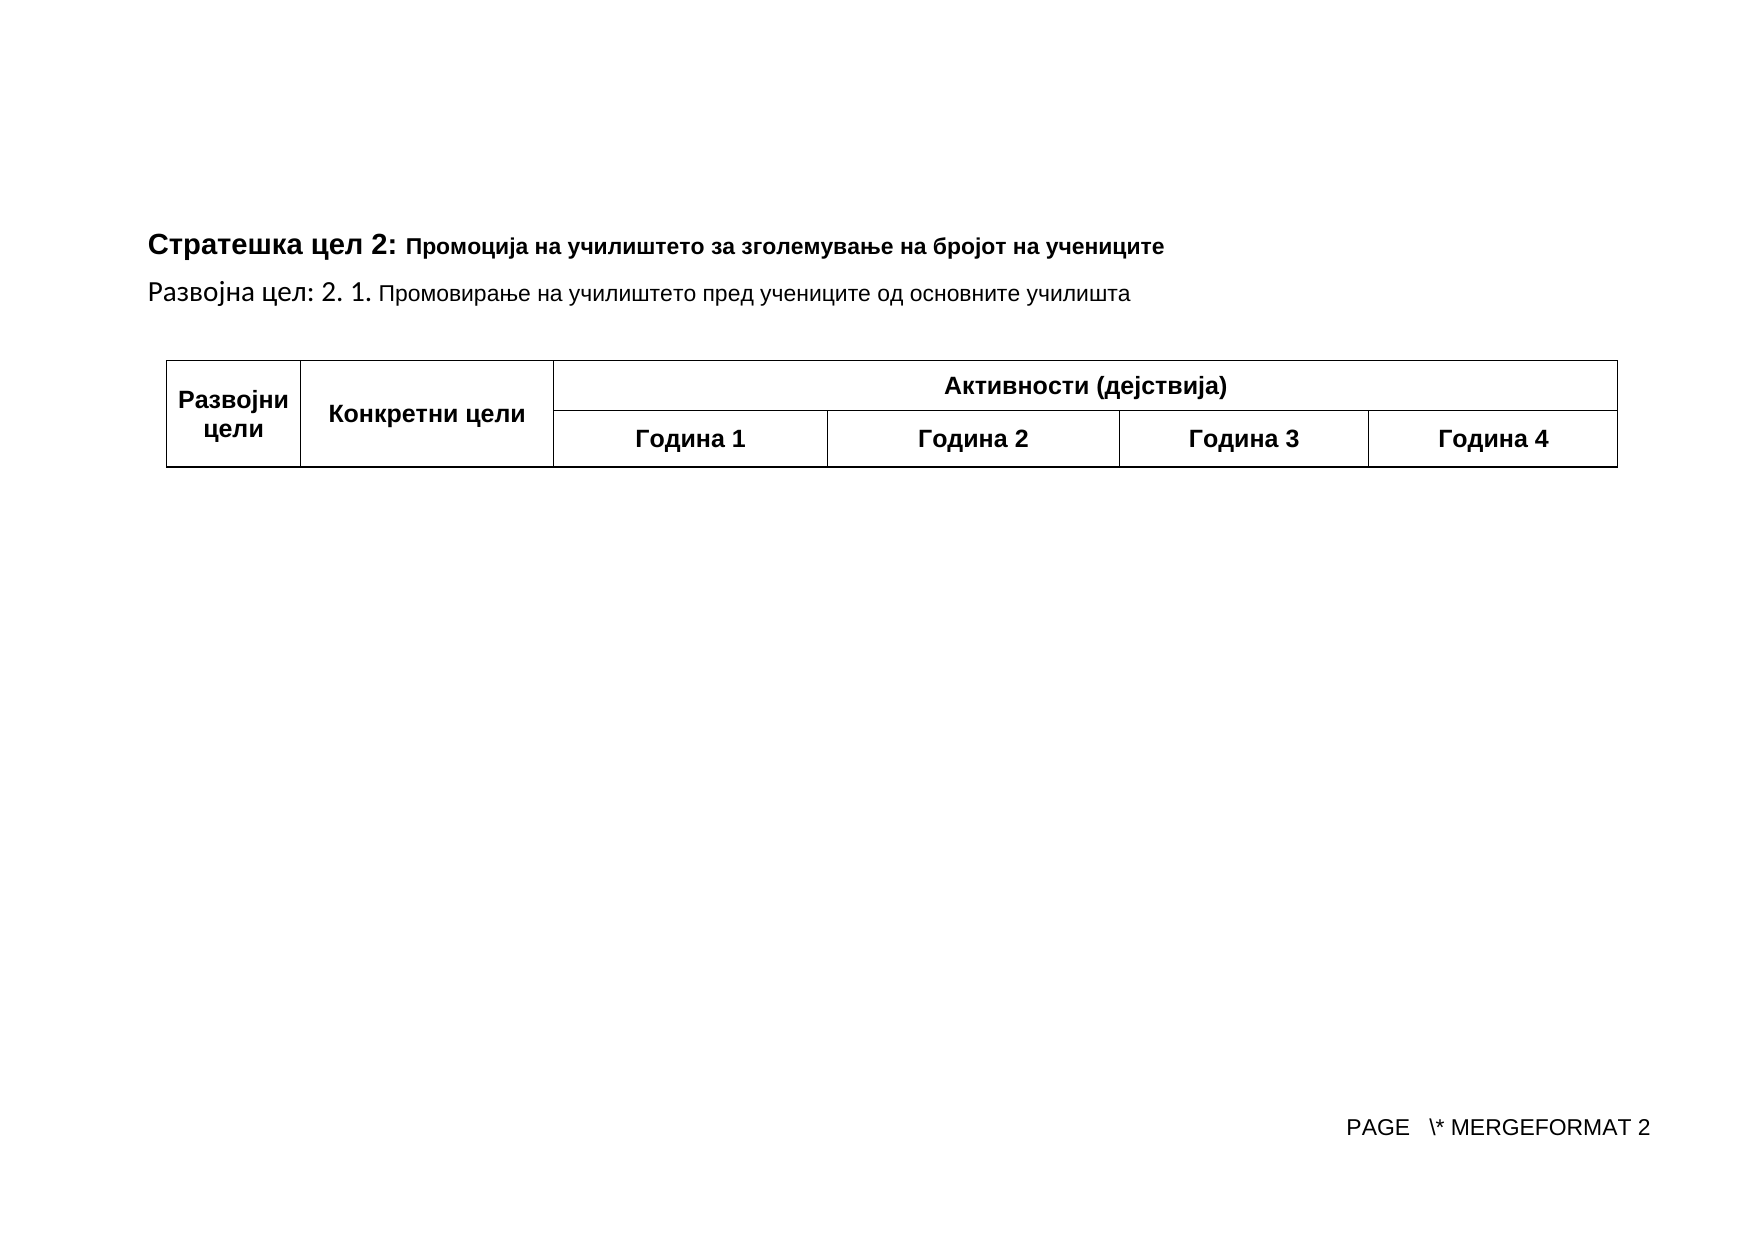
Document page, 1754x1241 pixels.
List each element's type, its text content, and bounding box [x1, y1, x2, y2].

table_cell Година 4 [1369, 411, 1617, 466]
table_header Активности (дејствија) [554, 361, 1617, 410]
table_cell Година 3 [1120, 411, 1368, 466]
text Стратешка цел 2: Промоција на училиштето за зголемување на бројот на учениците [148, 227, 1651, 261]
text Развојна цел: 2. 1. Промовирање на училиштето пред учениците од основните училишта [148, 273, 1651, 309]
table_header Конкретни цели [301, 361, 553, 466]
table_cell Година 2 [828, 411, 1119, 466]
table_cell Година 1 [554, 411, 827, 466]
table_header Развојни цели [167, 361, 300, 466]
